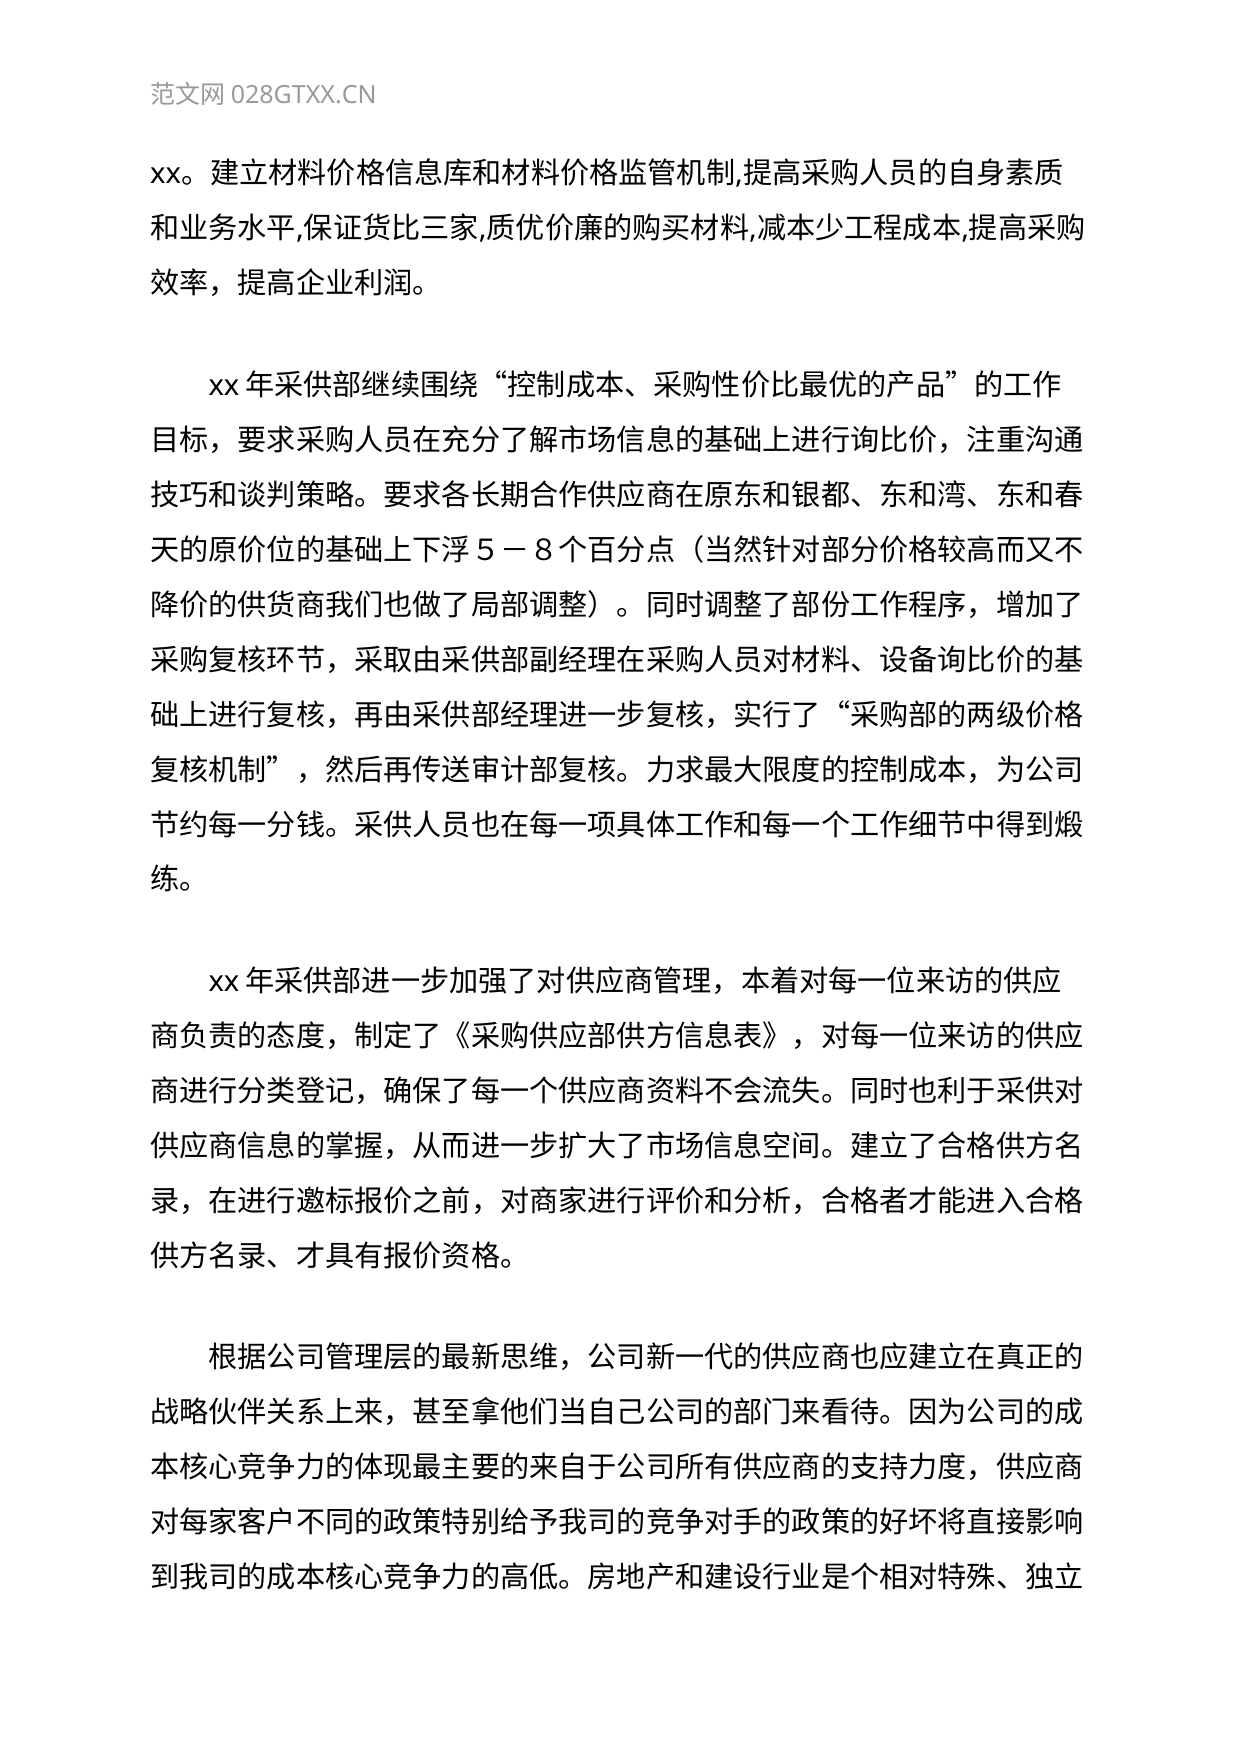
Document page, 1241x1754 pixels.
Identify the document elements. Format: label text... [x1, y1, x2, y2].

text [150, 1334, 1090, 1596]
text xx年采供部继续围绕“控制成本、采购性价比最优的产品”的工作目标，要求采购人员在充分了解市场信息的基础上进行询比价，注重沟通技巧和谈判策略。要求各长期合作供应商在原东和银都、东和湾、东和春天的原价位的基础上下浮５－８个百分点（当然针对部分价格较高而又不降价的供货商我们也做了局部调整）。同时调整了部份工作程序，增加了采购复核环节，采取由采供部副经理在采购人员对材料、设备询比价的基础上进行复核，再由采供部经理进一步复核，实行了“采购部的两级价格复核机制”，然后再传送审计部复核。力求最大限度的控制成本，为公司节约每一分钱。采供人员也在每一项具体工作和每一个工作细节中得到煅练。 [150, 362, 1090, 898]
text xx年采供部进一步加强了对供应商管理，本着对每一位来访的供应商负责的态度，制定了《采购供应部供方信息表》，对每一位来访的供应商进行分类登记，确保了每一个供应商资料不会流失。同时也利于采供对供应商信息的掌握，从而进一步扩大了市场信息空间。建立了合格供方名录，在进行邀标报价之前，对商家进行评价和分析，合格者才能进入合格供方名录、才具有报价资格。 [150, 958, 1090, 1274]
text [150, 150, 1090, 302]
